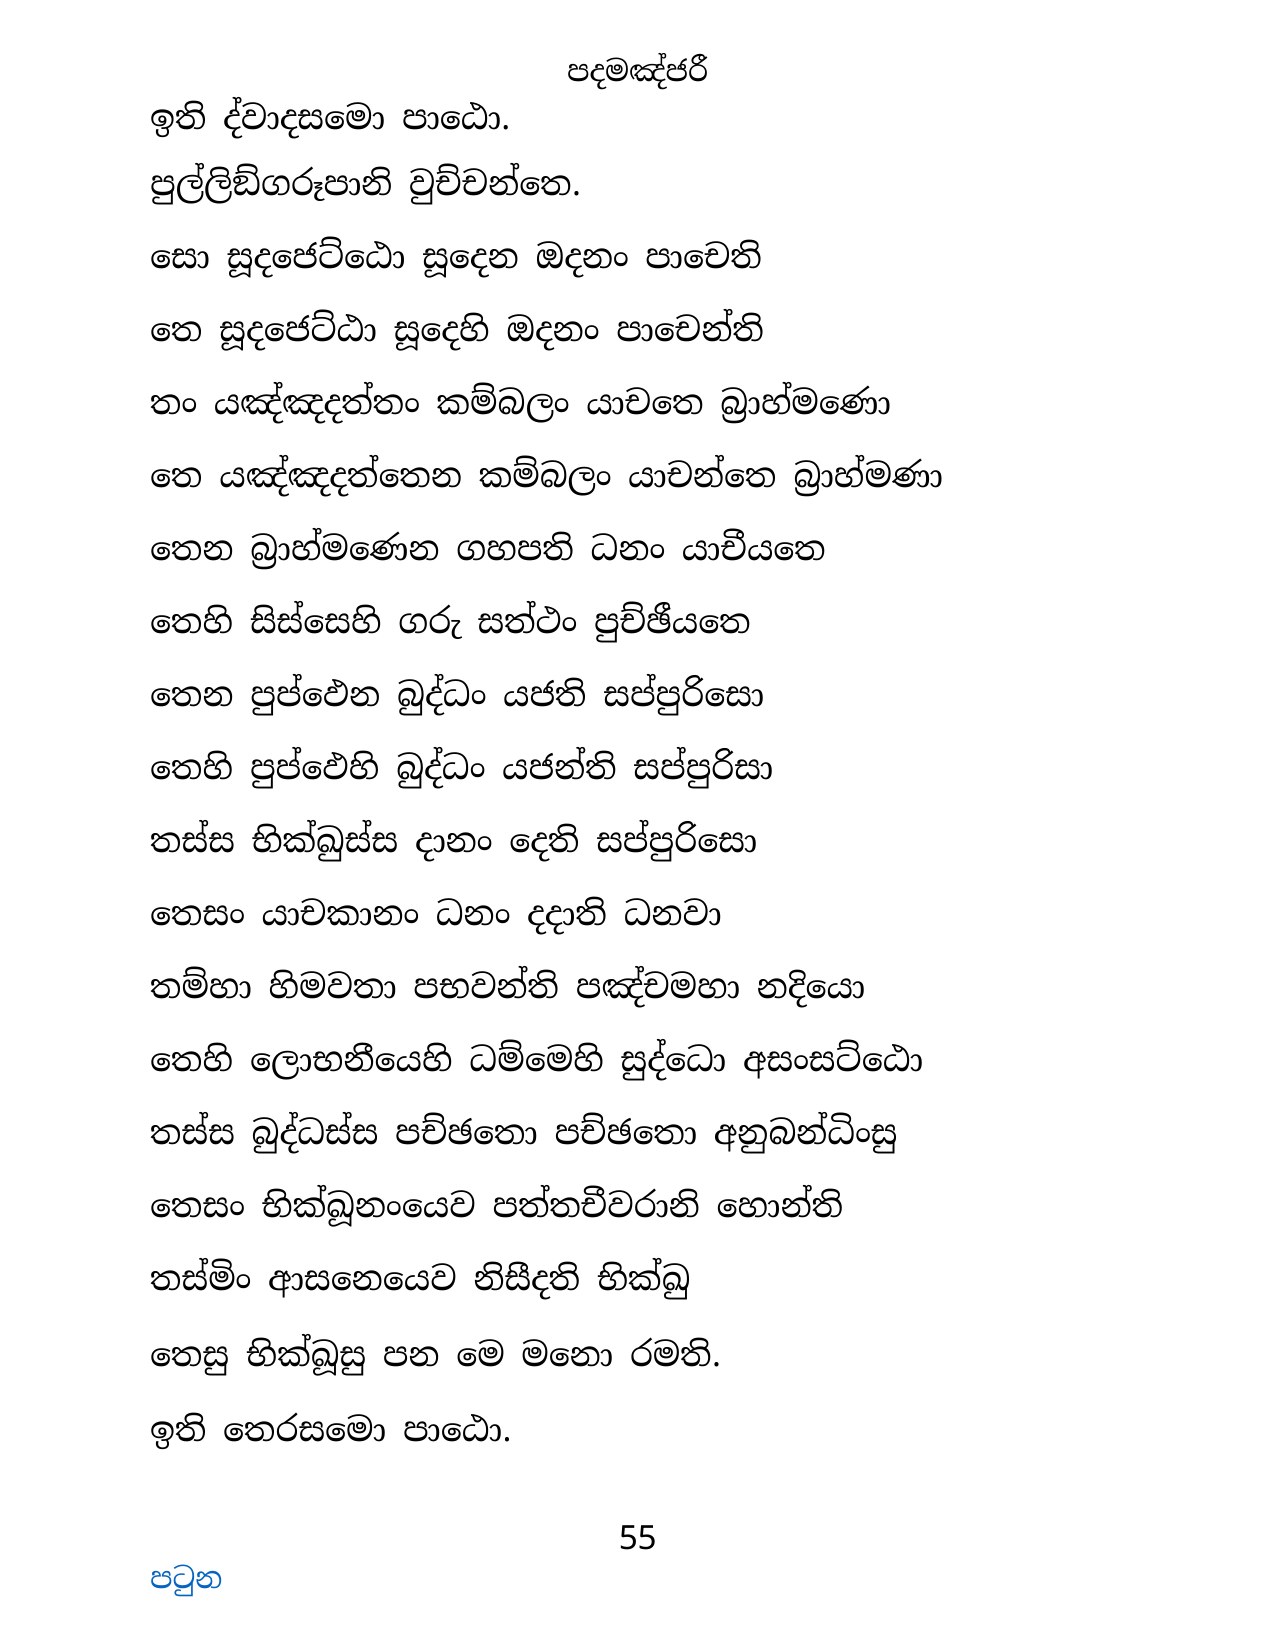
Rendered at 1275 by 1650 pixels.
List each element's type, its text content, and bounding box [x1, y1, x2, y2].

text තස්‌ස බුද්‌ධස්‌ස පච්‌ඡතො පච්‌ඡතො අනුබන්‌ධිංසු [150, 1112, 1125, 1155]
text තස්‌මිං ආසනෙයෙව නිසීදති භික්‌ඛු [150, 1258, 1125, 1301]
text තං යඤ්‌ඤදත්‌තං කම්‌බලං යාචතෙ බ්‍රාහ්‌මණො [150, 381, 1125, 425]
text තෙන පුප්‌ඵෙන බුද්‌ධං යජති සප්‌පුරිසො [150, 673, 1125, 717]
text ඉති ද්‌වාදසමො පාඨො. [150, 94, 1125, 139]
text සො සූදජෙට්‌ඨො සූදෙන ඔදනං පාචෙති [150, 235, 1125, 279]
text තෙහි සිස්‌සෙහි ගරු සත්‌ථං පුච්‌ඡීයතෙ [150, 600, 1125, 644]
text තස්‌ස භික්‌ඛුස්‌ස දානං දෙති සප්‌පුරිසො [150, 819, 1125, 863]
text තෙහි පුප්‌ඵෙහි බුද්‌ධං යජන්‌ති සප්‌පුරිසා [150, 746, 1125, 790]
text තෙ සූදජෙට්‌ඨා සූදෙහි ඔදනං පාචෙන්‌ති [150, 308, 1125, 352]
text තෙහි ලොභනීයෙහි ධම්‌මෙහි සුද්‌ධො අසංසට්‌ඨො [150, 1038, 1125, 1082]
text පුල්‌ලිඞ්‌ගරූපානි වුච්‌චන්‌තෙ. [150, 160, 1125, 206]
text තෙසං භික්‌ඛූනංයෙව පත්‌තචීවරානි හොන්‌ති [150, 1184, 1125, 1228]
text තෙන බ්‍රාහ්‌මණෙන ගහපති ධනං යාචීයතෙ [150, 527, 1125, 571]
text තෙසං යාචකානං ධනං දදාති ධනවා [150, 892, 1125, 936]
text තම්‌හා හිමවතා පභවන්‌ති පඤ්‌චමහා නදියො [150, 966, 1125, 1009]
text තෙසු භික්‌ඛූසු පන මෙ මනො රමති. [150, 1331, 1125, 1376]
text ඉති තෙරසමො පාඨො. [150, 1406, 1125, 1452]
text තෙ යඤ්‌ඤදත්‌තෙන කම්‌බලං යාචන්‌තෙ බ්‍රාහ්‌මණා [150, 454, 1125, 498]
